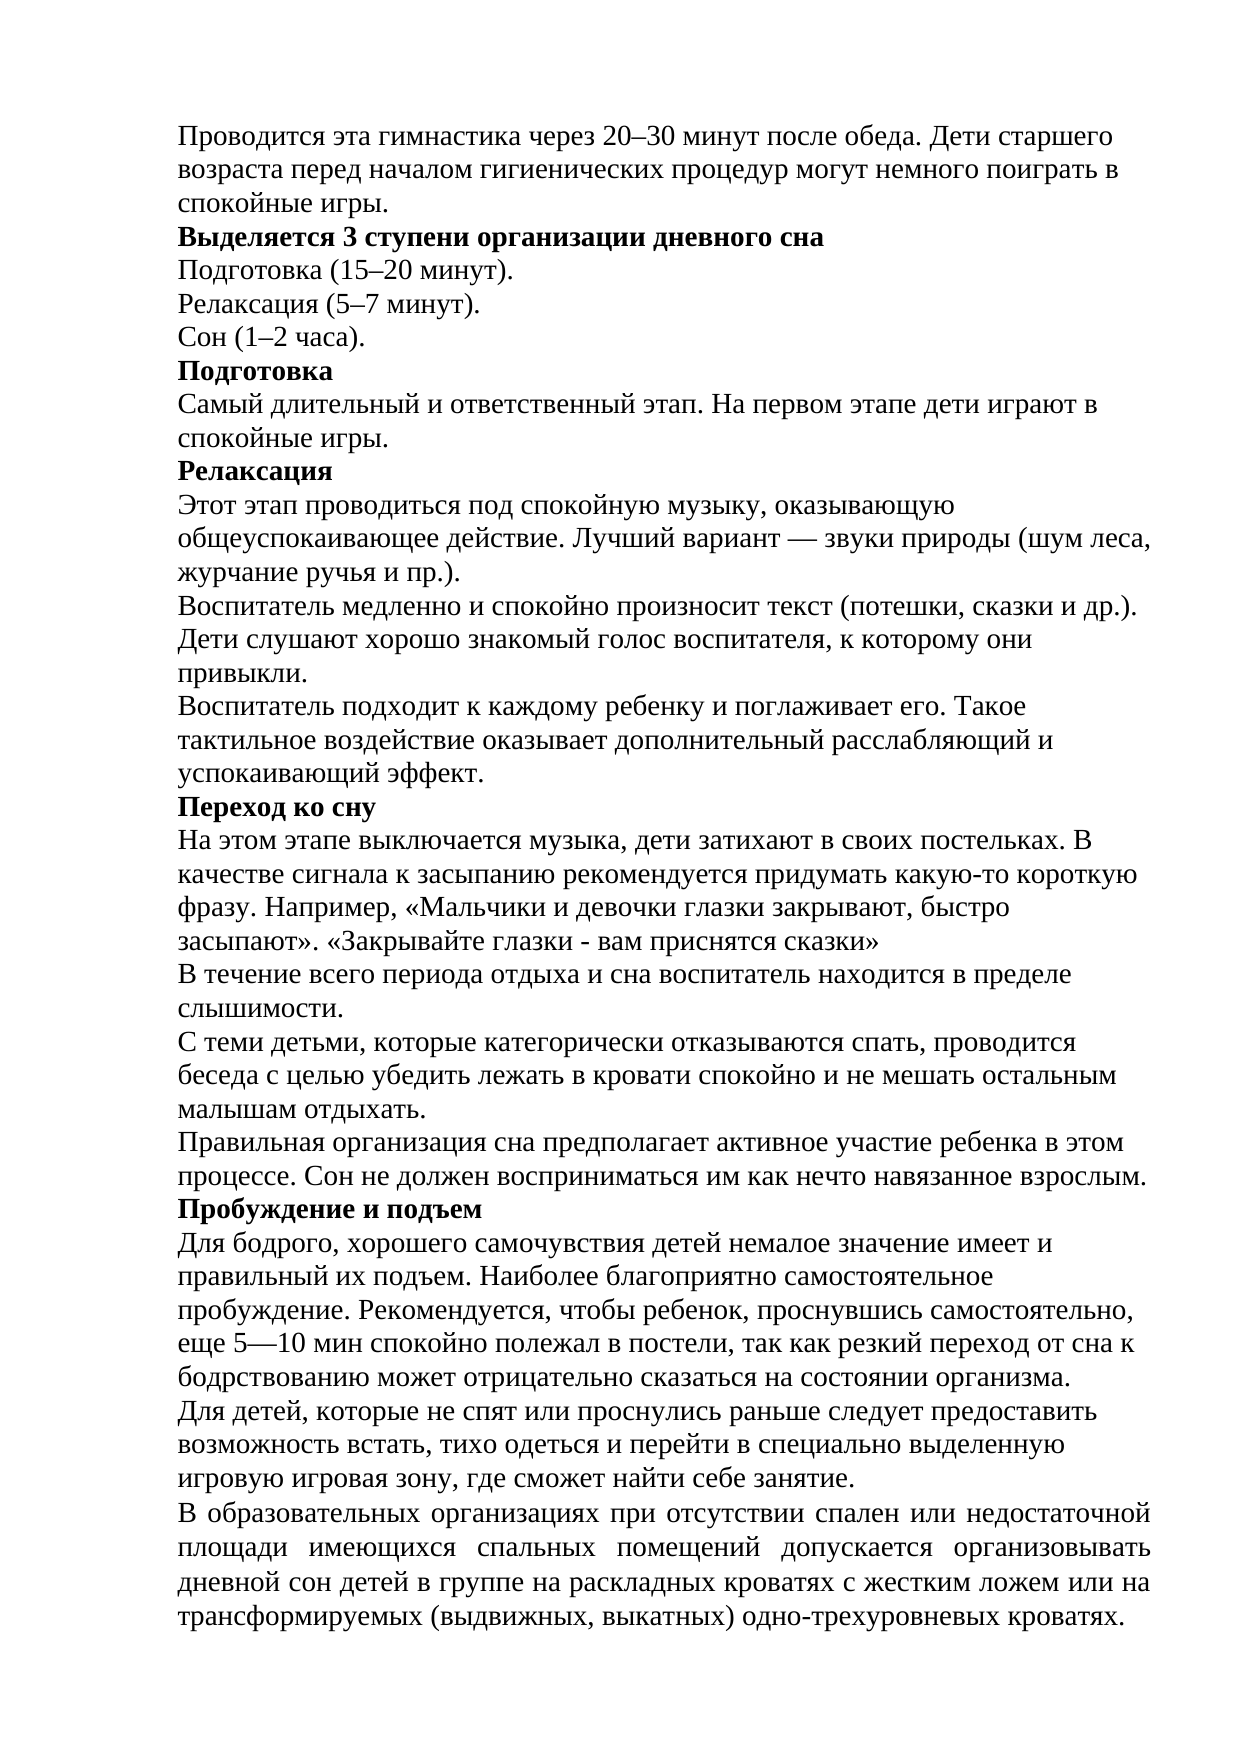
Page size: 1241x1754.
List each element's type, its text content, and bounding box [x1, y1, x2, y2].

text спокойные игры. [177, 185, 1152, 219]
text Пробуждение и подъем [177, 1191, 1152, 1225]
text Выделяется 3 ступени организации дневного сна [177, 219, 1152, 252]
text качестве сигнала к засыпанию рекомендуется придумать какую-то короткую [177, 856, 1152, 889]
text засыпают». «Закрывайте глазки - вам приснятся сказки» [177, 923, 1152, 957]
text игровую игровая зону, где сможет найти себе занятие. [177, 1460, 1152, 1494]
text слышимости. [177, 990, 1152, 1024]
text привыкли. [177, 655, 1152, 688]
text еще 5—10 мин спокойно полежал в постели, так как резкий переход от сна к [177, 1326, 1152, 1359]
text возраста перед началом гигиенических процедур могут немного поиграть в [177, 152, 1152, 185]
text В течение всего периода отдыха и сна воспитатель находится в пределе [177, 957, 1152, 990]
text Подготовка [177, 353, 1152, 386]
text Воспитатель подходит к каждому ребенку и поглаживает его. Такое [177, 688, 1152, 722]
text спокойные игры. [177, 420, 1152, 453]
text Дети слушают хорошо знакомый голос воспитателя, к которому они [177, 621, 1152, 655]
text Правильная организация сна предполагает активное участие ребенка в этом [177, 1124, 1152, 1158]
text Этот этап проводиться под спокойную музыку, оказывающую [177, 487, 1152, 521]
text Релаксация [177, 453, 1152, 487]
text На этом этапе выключается музыка, дети затихают в своих постельках. В [177, 822, 1152, 856]
text Подготовка (15–20 минут). [177, 252, 1152, 286]
text Сон (1–2 часа). [177, 319, 1152, 353]
text правильный их подъем. Наиболее благоприятно самостоятельное [177, 1258, 1152, 1292]
text беседа с целью убедить лежать в кровати спокойно и не мешать остальным [177, 1057, 1152, 1091]
text бодрствованию может отрицательно сказаться на состоянии организма. [177, 1359, 1152, 1393]
text возможность встать, тихо одеться и перейти в специально выделенную [177, 1426, 1152, 1460]
text Воспитатель медленно и спокойно произносит текст (потешки, сказки и др.). [177, 588, 1152, 621]
text Переход ко сну [177, 789, 1152, 822]
text успокаивающий эффект. [177, 755, 1152, 789]
text тактильное воздействие оказывает дополнительный расслабляющий и [177, 722, 1152, 755]
text С теми детьми, которые категорически отказываются спать, проводится [177, 1024, 1152, 1057]
text общеуспокаивающее действие. Лучший вариант — звуки природы (шум леса, [177, 521, 1152, 554]
text журчание ручья и пр.). [177, 554, 1152, 588]
text Для детей, которые не спят или проснулись раньше следует предоставить [177, 1393, 1152, 1426]
text В образовательных организациях при отсутствии спален или недостаточной площади имеющихся спальных помещений допускается организовывать дневной сон детей в группе на раскладных кроватях с жестким ложем или на трансформируемых (выдвижных, выкатных) одно-трехуровневых кроватях. [177, 1494, 1152, 1632]
text процессе. Сон не должен восприниматься им как нечто навязанное взрослым. [177, 1158, 1152, 1191]
text Проводится эта гимнастика через 20–30 минут после обеда. Дети старшего [177, 118, 1152, 152]
text Самый длительный и ответственный этап. На первом этапе дети играют в [177, 386, 1152, 420]
text Для бодрого, хорошего самочувствия детей немалое значение имеет и [177, 1225, 1152, 1258]
text малышам отдыхать. [177, 1091, 1152, 1124]
text фразу. Например, «Мальчики и девочки глазки закрывают, быстро [177, 889, 1152, 923]
text Релаксация (5–7 минут). [177, 286, 1152, 319]
text пробуждение. Рекомендуется, чтобы ребенок, проснувшись самостоятельно, [177, 1292, 1152, 1326]
